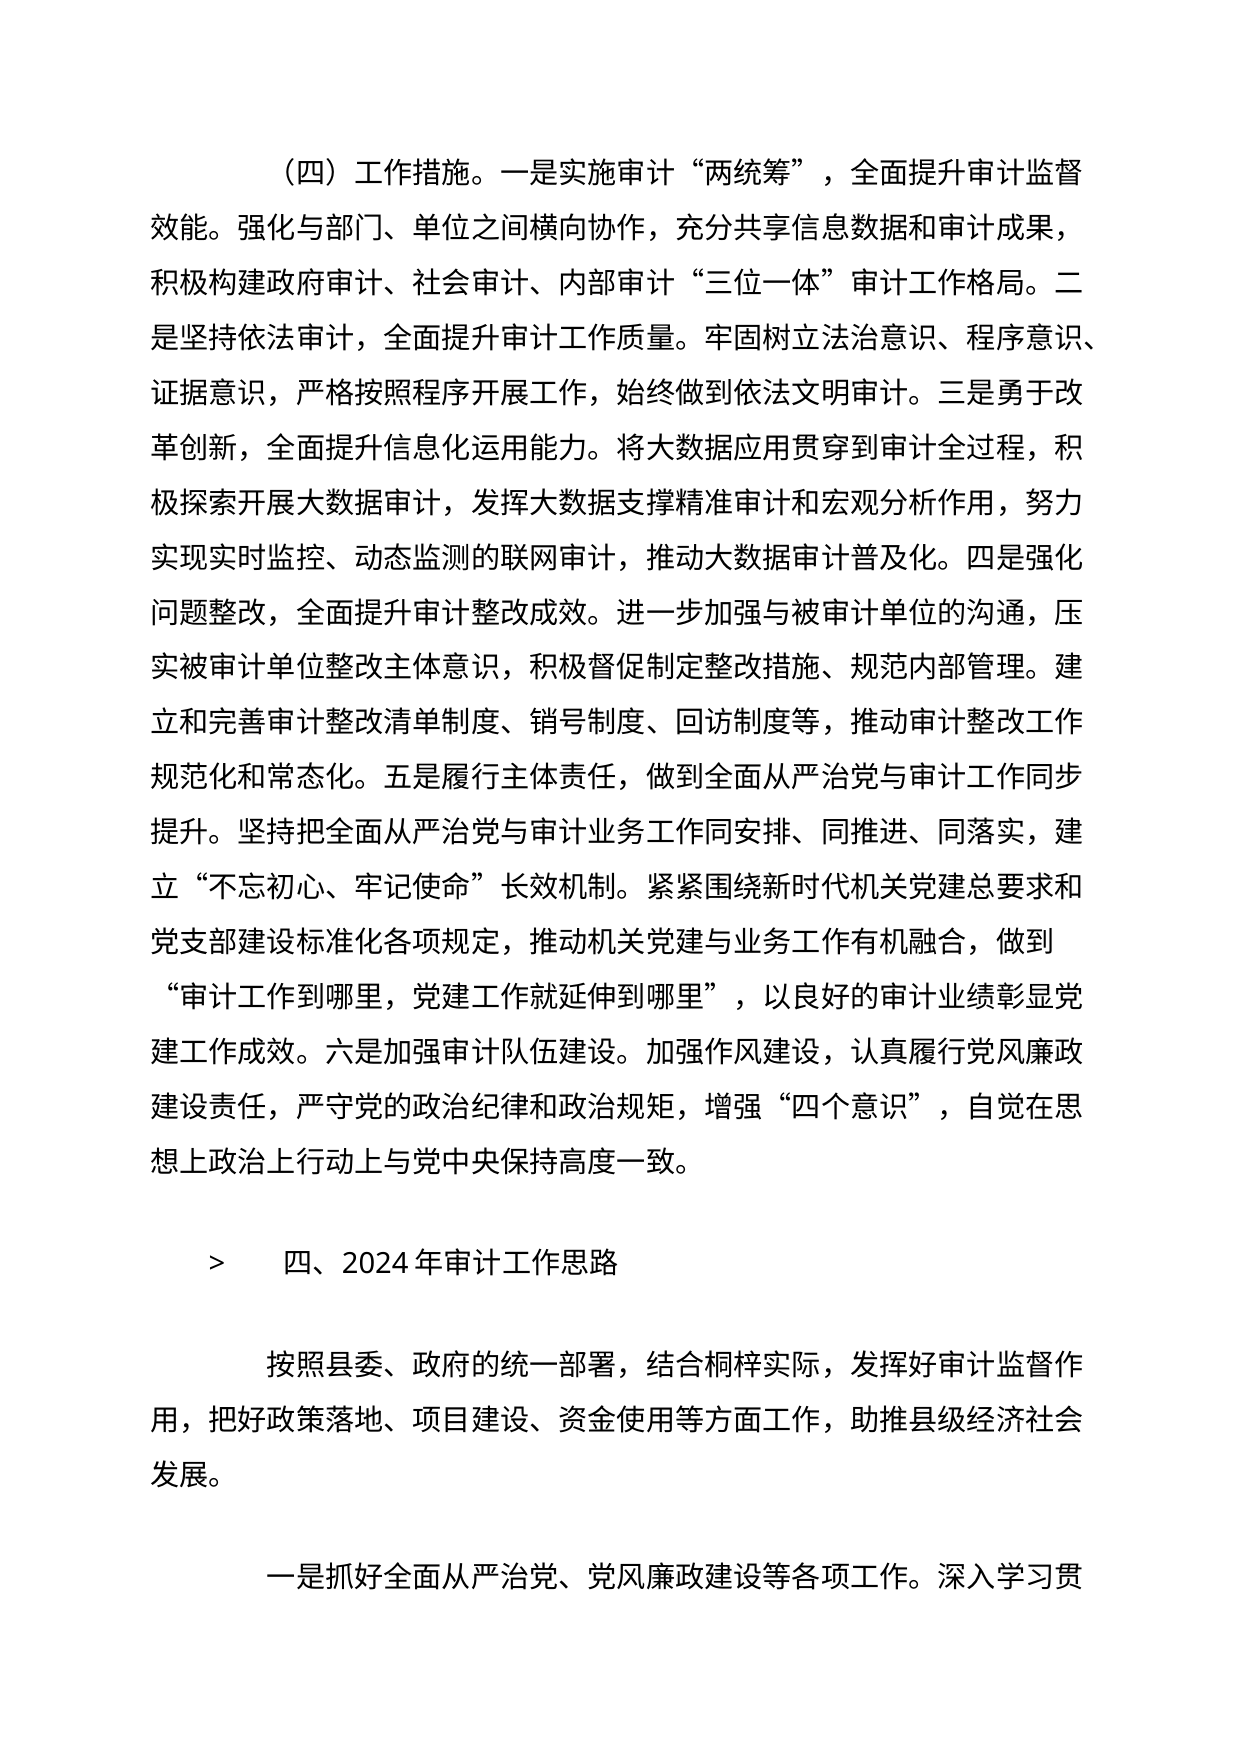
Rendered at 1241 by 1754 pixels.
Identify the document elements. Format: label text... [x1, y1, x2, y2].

text 按照县委、政府的统一部署，结合桐梓实际，发挥好审计监督作用，把好政策落地、项目建设、资金使用等方面工作，助推县级经济社会发展。 [150, 1342, 1090, 1494]
text > 四、2024年审计工作思路 [150, 1240, 1090, 1282]
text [150, 1553, 1090, 1596]
text （四）工作措施。一是实施审计“两统筹”，全面提升审计监督效能。强化与部门、单位之间横向协作，充分共享信息数据和审计成果，积极构建政府审计、社会审计、内部审计“三位一体”审计工作格局。二是坚持依法审计，全面提升审计工作质量。牢固树立法治意识、程序意识、证据意识，严格按照程序开展工作，始终做到依法文明审计。三是勇于改革创新，全面提升信息化运用能力。将大数据应用贯穿到审计全过程，积极探索开展大数据审计，发挥大数据支撑精准审计和宏观分析作用，努力实现实时监控、动态监测的联网审计，推动大数据审计普及化。四是强化问题整改，全面提升审计整改成效。进一步加强与被审计单位的沟通，压实被审计单位整改主体意识，积极督促制定整改措施、规范内部管理。建立和完善审计整改清单制度、销号制度、回访制度等，推动审计整改工作规范化和常态化。五是履行主体责任，做到全面从严治党与审计工作同步提升。坚持把全面从严治党与审计业务工作同安排、同推进、同落实，建立“不忘初心、牢记使命”长效机制。紧紧围绕新时代机关党建总要求和党支部建设标准化各项规定，推动机关党建与业务工作有机融合，做到“审计工作到哪里，党建工作就延伸到哪里”，以良好的审计业绩彰显党建工作成效。六是加强审计队伍建设。加强作风建设，认真履行党风廉政建设责任，严守党的政治纪律和政治规矩，增强“四个意识”，自觉在思想上政治上行动上与党中央保持高度一致。 [150, 150, 1090, 1180]
